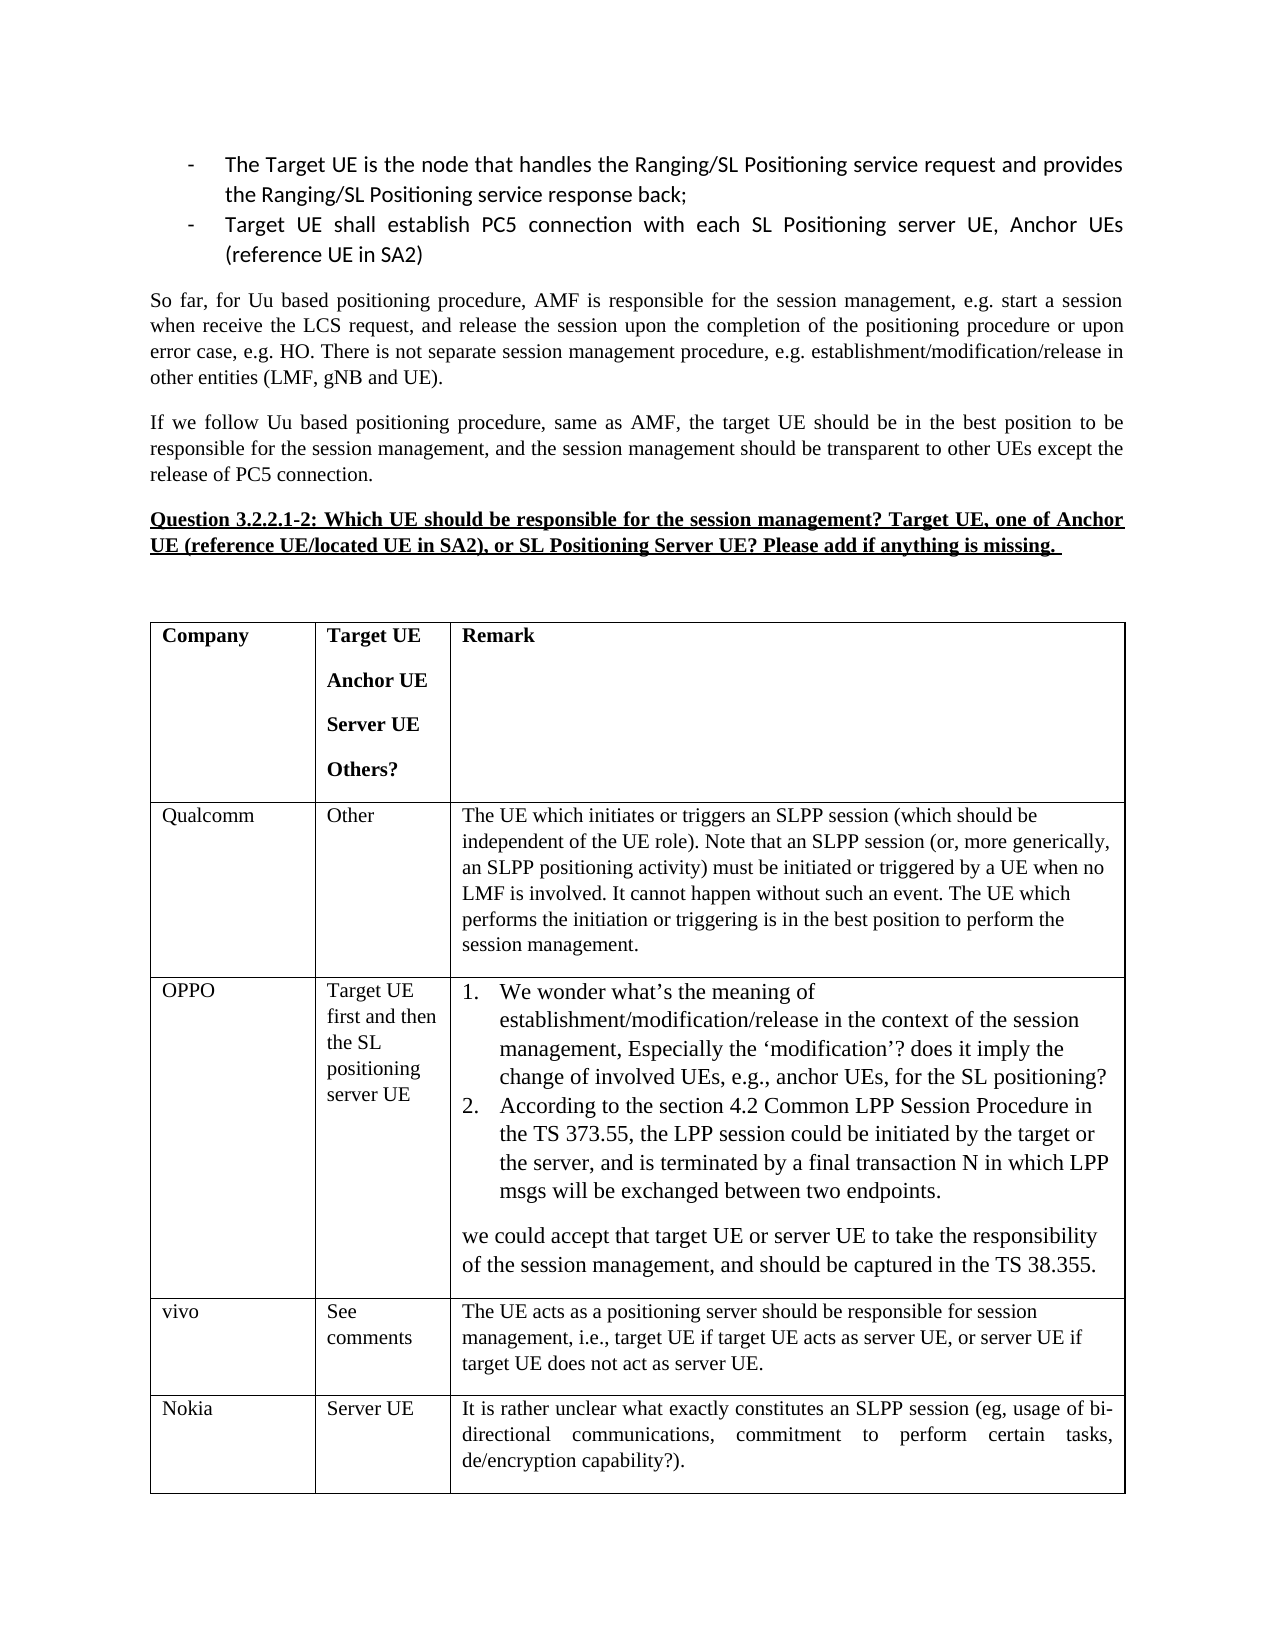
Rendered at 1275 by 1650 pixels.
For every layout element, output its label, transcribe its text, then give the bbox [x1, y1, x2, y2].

text Question 3.2.2.1-2: Which UE should be responsible for the session management? Target UE, one of Anchor UE (reference UE/located UE in SA2), or SL Positioning Server UE? Please add if anything is missing. [150, 507, 1125, 527]
table_cell OPPO [151, 978, 315, 1298]
table_header Target UE Anchor UE Server UE Others? [316, 623, 450, 802]
table_cell We wonder what’s the meaning of establishment/modification/release in the context of the session management, Especially the ‘modification’? does it imply the change of involved UEs, e.g., anchor UEs, for the SL positioning? According to the section 4.2 Common LPP Session Procedure in the TS 373.55, the LPP session could be initiated by the target or the server, and is terminated by a final transaction N in which LPP msgs will be exchanged between two endpoints. we could accept that target UE or server UE to take the responsibility of the session management, and should be captured in the TS 38.355. [451, 978, 1124, 1298]
text If we follow Uu based positioning procedure, same as AMF, the target UE should be in the best position to be responsible for the session management, and the session management should be transparent to other UEs except the release of PC5 connection. [150, 410, 1125, 486]
text So far, for Uu based positioning procedure, AMF is responsible for the session management, e.g. start a session when receive the LCS request, and release the session upon the completion of the positioning procedure or upon error case, e.g. HO. There is not separate session management procedure, e.g. establishment/modification/release in other entities (LMF, gNB and UE). [150, 287, 1125, 389]
list The Target UE is the node that handles the Ranging/SL Positioning service request and provides the Ranging/SL Positioning service response back; [187, 150, 1125, 208]
table_cell Server UE [316, 1396, 450, 1493]
list Target UE shall establish PC5 connection with each SL Positioning server UE, Anchor UEs (reference UE in SA2) [187, 210, 1125, 269]
text Question 3.2.2.1-2: Which UE should be responsible for the session management? Target UE, one of Anchor UE (reference UE/located UE in SA2), or SL Positioning Server UE? Please add if anything is missing. [150, 529, 1125, 557]
table_cell Target UE first and then the SL positioning server UE [316, 978, 450, 1298]
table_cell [451, 1396, 1124, 1493]
table_header Company [151, 623, 315, 802]
table_cell See comments [316, 1299, 450, 1395]
table_cell Qualcomm [151, 803, 315, 977]
table_cell Other [316, 803, 450, 977]
table_cell vivo [151, 1299, 315, 1395]
table_cell The UE acts as a positioning server should be responsible for session management, i.e., target UE if target UE acts as server UE, or server UE if target UE does not act as server UE. [451, 1299, 1124, 1395]
table_cell The UE which initiates or triggers an SLPP session (which should be independent of the UE role). Note that an SLPP session (or, more generically, an SLPP positioning activity) must be initiated or triggered by a UE when no LMF is involved. It cannot happen without such an event. The UE which performs the initiation or triggering is in the best position to perform the session management. [451, 803, 1124, 977]
table_header Remark [451, 623, 1124, 802]
table_cell Nokia [151, 1396, 315, 1493]
